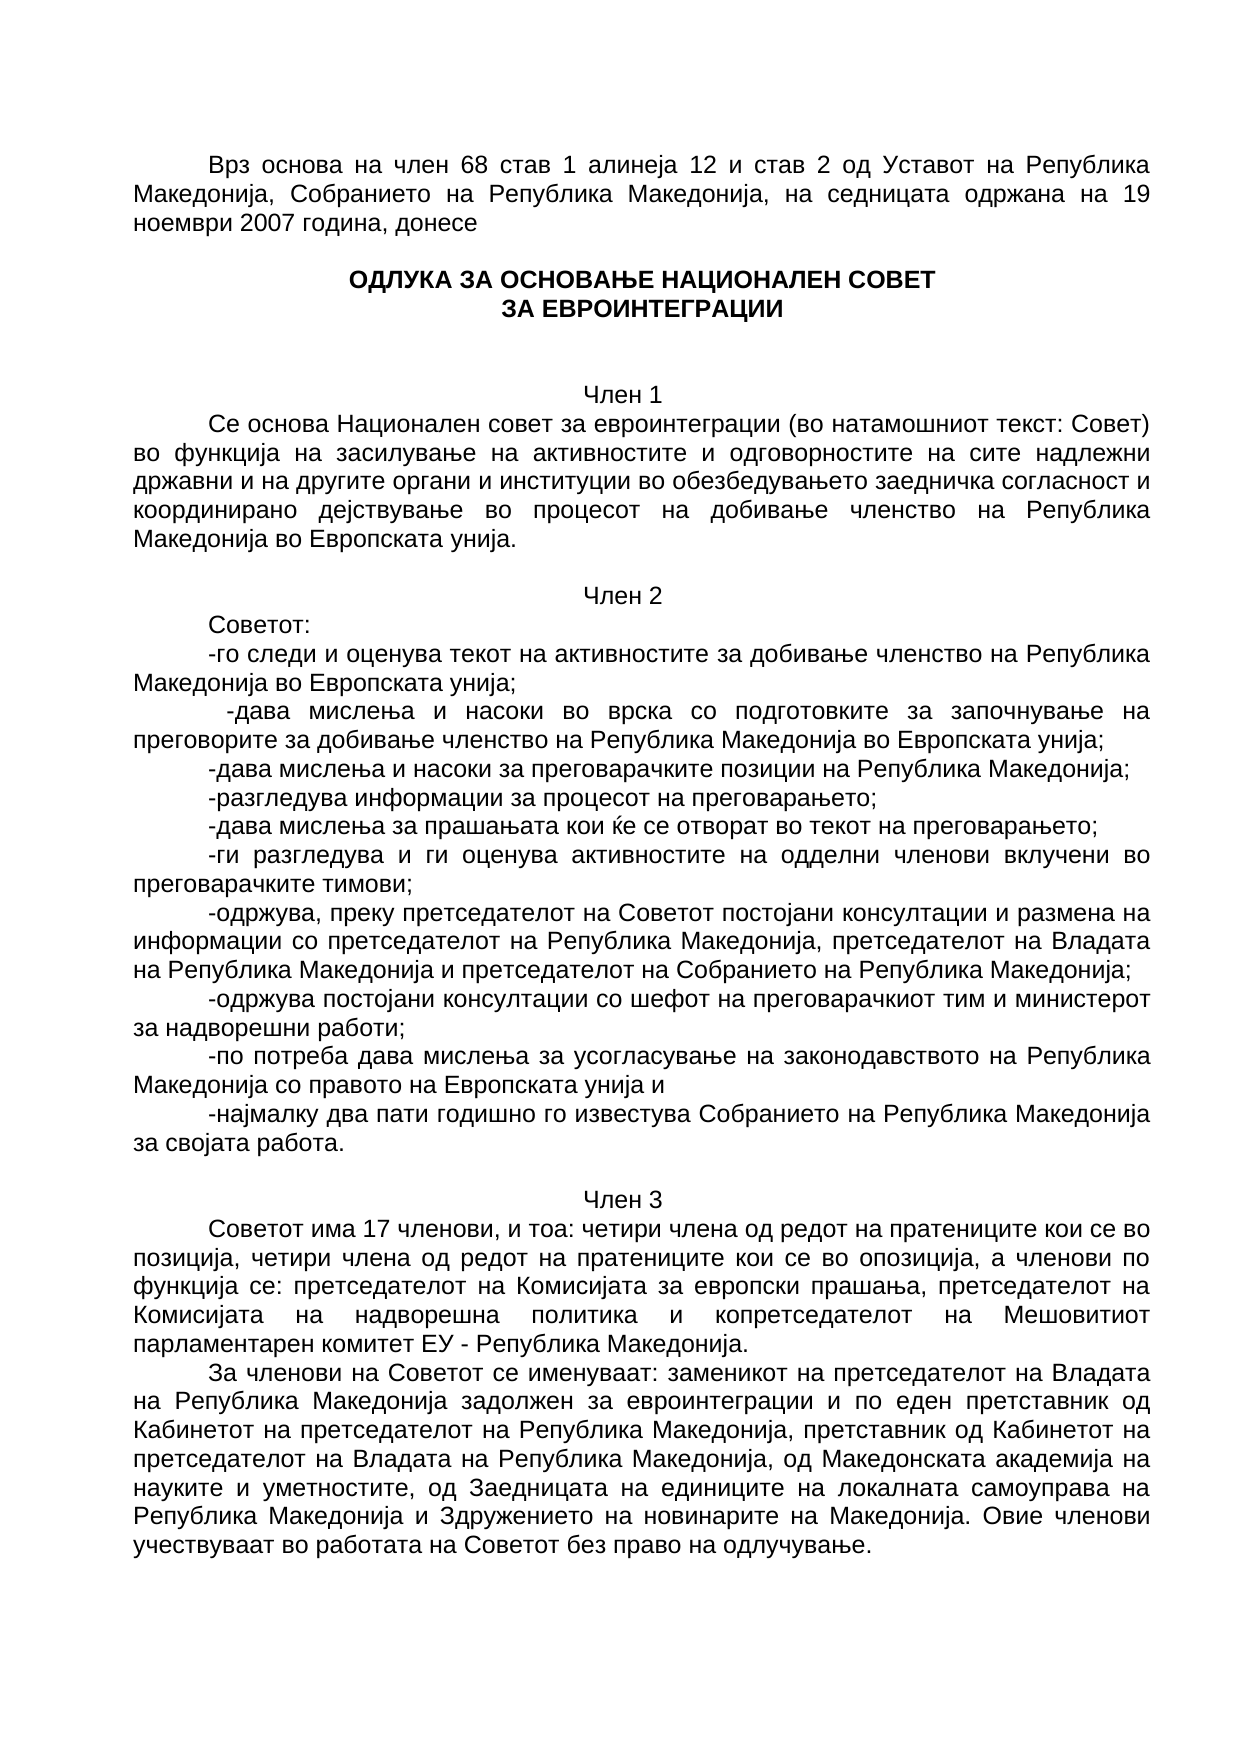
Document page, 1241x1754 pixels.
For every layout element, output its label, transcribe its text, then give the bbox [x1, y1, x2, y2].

text ОДЛУКА ЗА ОСНОВАЊЕ НАЦИОНАЛЕН СОВЕТ [133, 265, 1152, 294]
text -по потреба дава мислења за усогласување на законодавството на Република Македонија со правото на Европската унија и [133, 1041, 1152, 1099]
text -одржува, преку претседателот на Советот постојани консултации и размена на информации со претседателот на Република Македонија, претседателот на Владата на Република Македонија и претседателот на Собранието на Република Македонија; [133, 897, 1152, 984]
text -разгледува информации за процесот на преговарањето; [133, 782, 1152, 811]
text -ги разгледува и ги оценува активностите на одделни членови вклучени во преговарачките тимови; [133, 840, 1152, 897]
text -најмалку два пати годишно го известува Собранието на Република Македонија за својата работа. [133, 1099, 1152, 1156]
text -дава мислења и насоки за преговарачките позиции на Република Македонија; [133, 754, 1152, 782]
text Член 3 [508, 1185, 1152, 1214]
text -одржува постојани консултации со шефот на преговарачкиот тим и министерот за надворешни работи; [133, 984, 1152, 1041]
text Советот: [133, 610, 1152, 639]
text -дава мислења за прашањата кои ќе се отворат во текот на преговарањето; [133, 811, 1152, 840]
text ЗА ЕВРОИНТЕГРАЦИИ [133, 294, 1152, 322]
text Член 1 [508, 380, 1152, 409]
text -го следи и оценува текот на активностите за добивање членство на Република Македонија во Европската унија; [133, 639, 1152, 696]
text За членови на Советот се именуваат: заменикот на претседателот на Владата на Република Македонија задолжен за евроинтеграции и по еден претставник од Кабинетот на претседателот на Република Македонија, претставник од Кабинетот на претседателот на Владата на Република Македонија, од Македонската академија на науките и уметностите, од Заедницата на единиците на локалната самоуправа на Република Македонија и Здружението на новинарите на Македонија. Овие членови учествуваат во работата на Советот без право на одлучување. [133, 1357, 1152, 1559]
text -дава мислења и насоки во врска со подготовките за започнување на прeговорите за добивање членство на Република Македонија во Европската унија; [133, 696, 1152, 754]
text Врз основа на член 68 став 1 алинеја 12 и став 2 од Уставот на Република Македонија, Собранието на Република Македонија, на седницата одржана на 19 ноември 2007 година, донесе [133, 150, 1152, 236]
text Советот има 17 членови, и тоа: четири члена од редот на пратениците кои се во позиција, четири члена од редот на пратениците кои се во опозиција, а членови по функција се: претседателот на Комисијата за европски прашања, претседателот на Комисијата на надворешна политика и копретседателот на Мешовитиот парламентарен комитет ЕУ - Република Македонија. [133, 1214, 1152, 1357]
text Се основа Национален совет за евроинтеграции (во натамошниот текст: Совет) во функција на засилување на активностите и одговорностите на сите надлежни државни и на другите органи и институции во обезбедувањето заедничка согласност и координирано дејствување во процесот на добивање членство на Република Македонија во Европската унија. [133, 409, 1152, 552]
text Член 2 [133, 581, 1152, 610]
